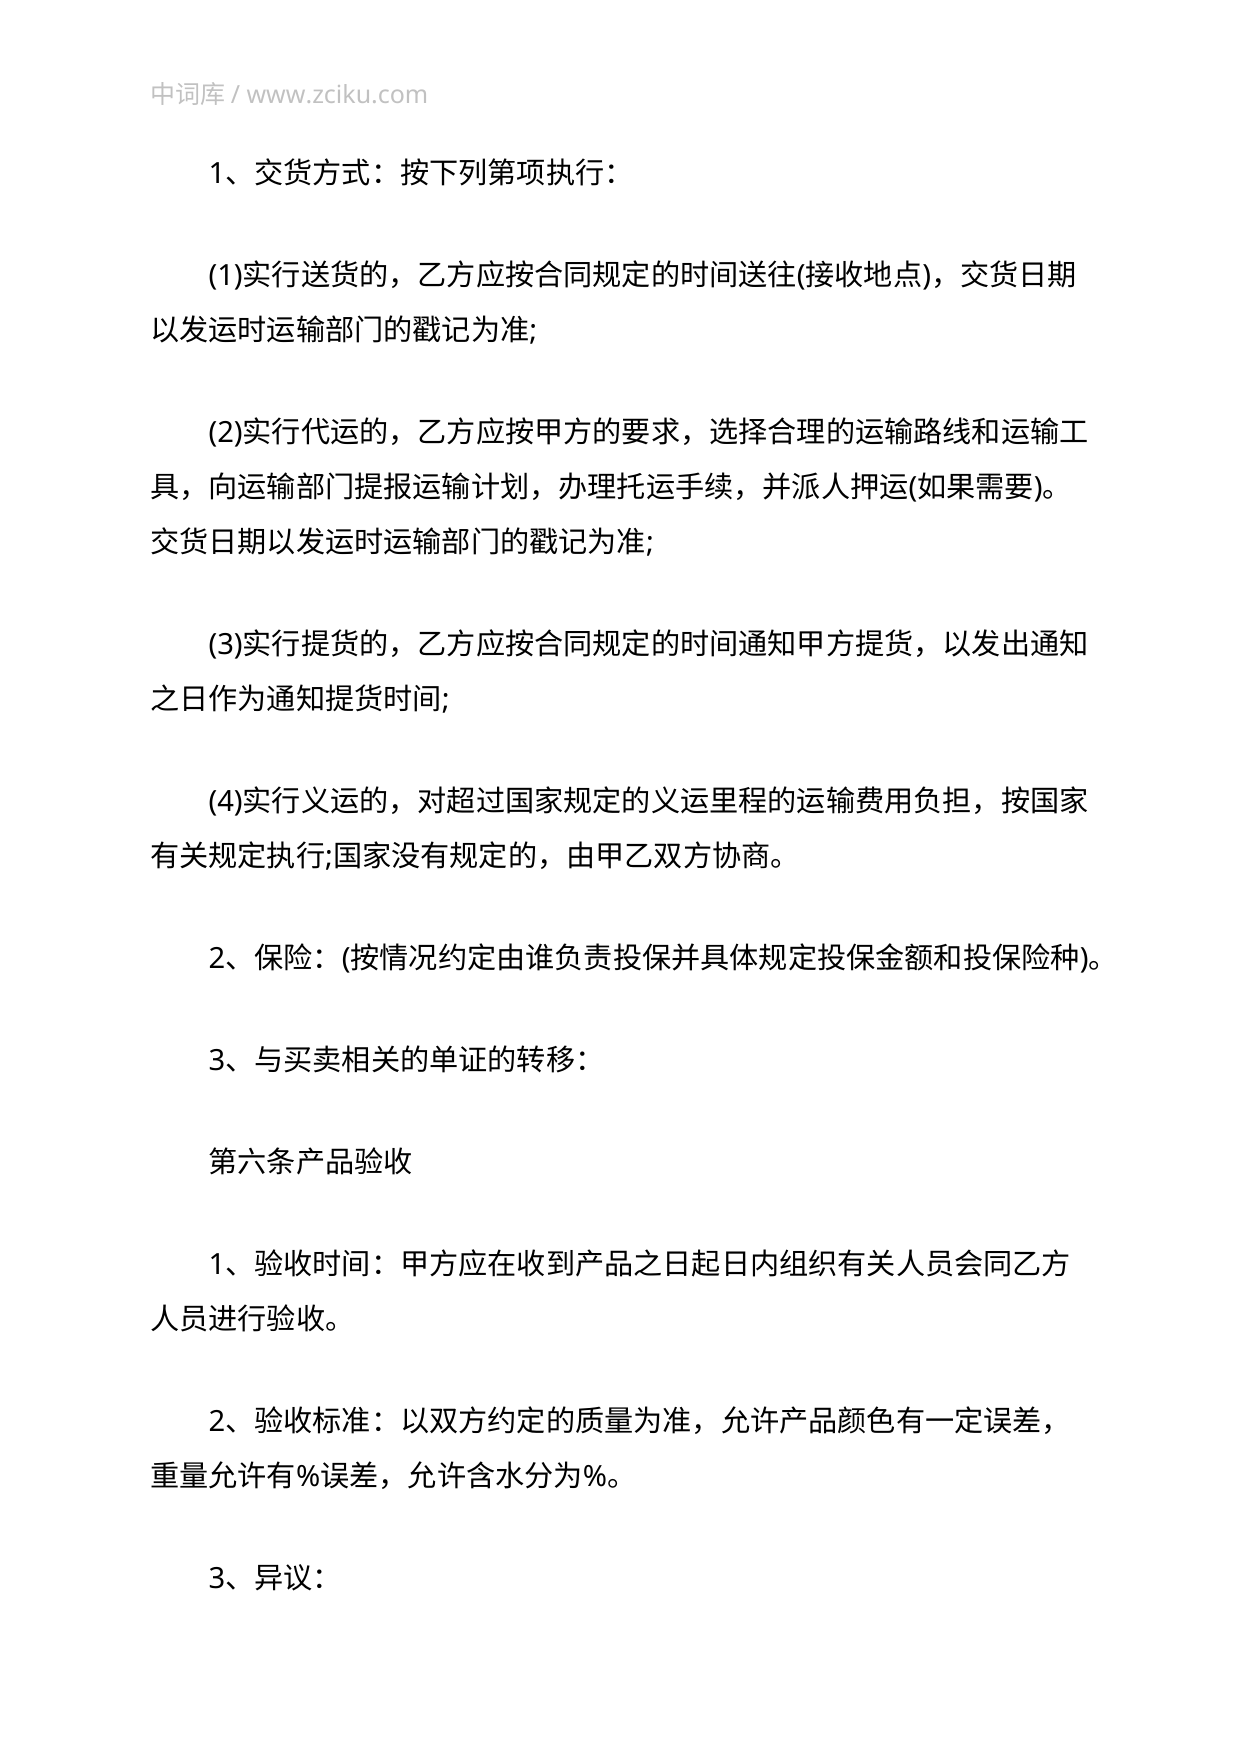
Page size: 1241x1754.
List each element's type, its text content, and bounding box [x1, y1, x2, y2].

text (1)实行送货的，乙方应按合同规定的时间送往(接收地点)，交货日期以发运时运输部门的戳记为准; [150, 252, 1090, 349]
text (4)实行义运的，对超过国家规定的义运里程的运输费用负担，按国家有关规定执行;国家没有规定的，由甲乙双方协商。 [150, 778, 1090, 875]
text 3、异议： [150, 1554, 1090, 1597]
text (2)实行代运的，乙方应按甲方的要求，选择合理的运输路线和运输工具，向运输部门提报运输计划，办理托运手续，并派人押运(如果需要)。交货日期以发运时运输部门的戳记为准; [150, 409, 1090, 561]
text 1、验收时间：甲方应在收到产品之日起日内组织有关人员会同乙方人员进行验收。 [150, 1241, 1090, 1338]
text 1、交货方式：按下列第项执行： [150, 150, 1090, 192]
text 3、与买卖相关的单证的转移： [150, 1037, 1090, 1079]
text 第六条产品验收 [150, 1139, 1090, 1181]
text 2、保险：(按情况约定由谁负责投保并具体规定投保金额和投保险种)。 [150, 935, 1090, 977]
text 2、验收标准：以双方约定的质量为准，允许产品颜色有一定误差，重量允许有%误差，允许含水分为%。 [150, 1397, 1090, 1495]
text (3)实行提货的，乙方应按合同规定的时间通知甲方提货，以发出通知之日作为通知提货时间; [150, 621, 1090, 718]
